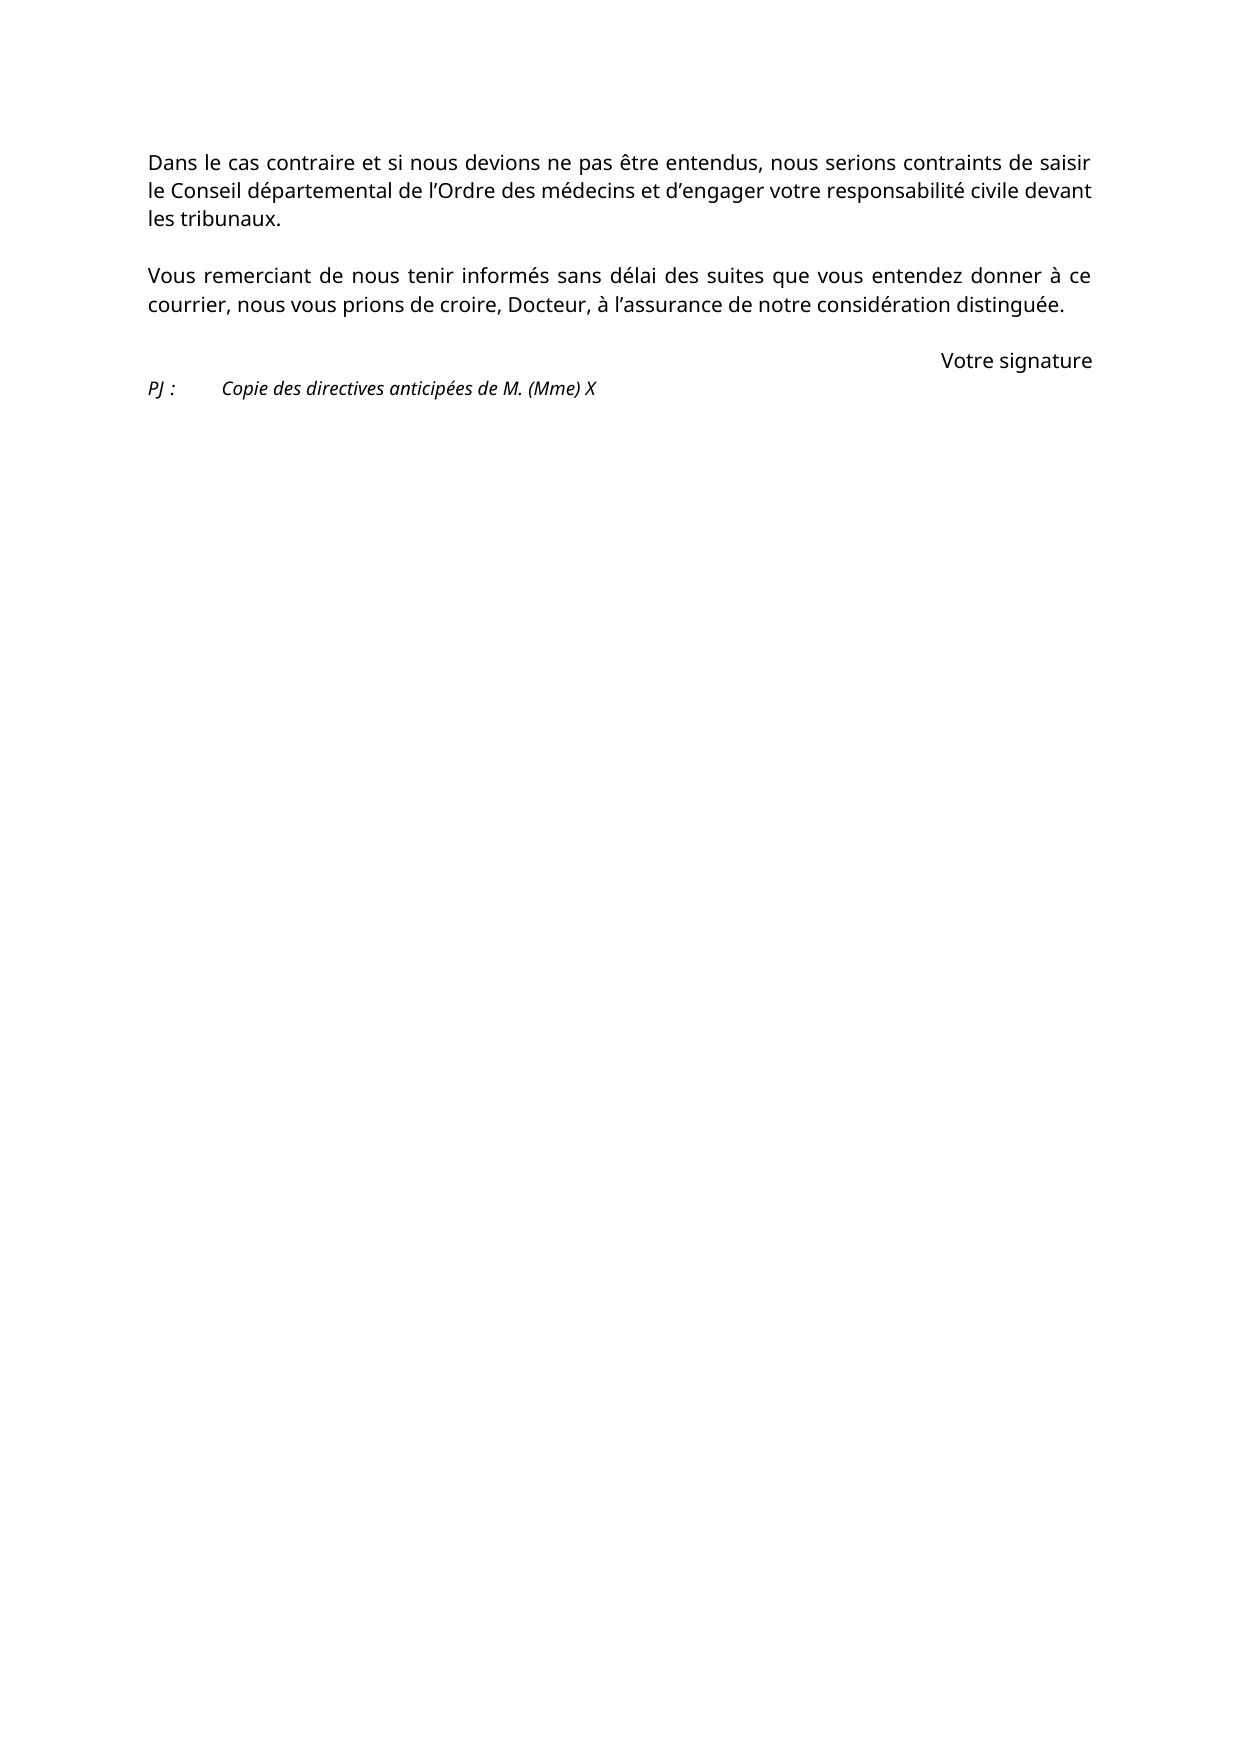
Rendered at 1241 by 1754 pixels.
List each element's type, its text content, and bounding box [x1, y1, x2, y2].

text Vous remerciant de nous tenir informés sans délai des suites que vous entendez donner à ce courrier, nous vous prions de croire, Docteur, à l’assurance de notre considération distinguée. [148, 261, 1093, 318]
text Dans le cas contraire et si nous devions ne pas être entendus, nous serions contraints de saisir le Conseil départemental de l’Ordre des médecins et d’engager votre responsabilité civile devant les tribunaux. [148, 148, 1093, 233]
text Votre signature [148, 347, 1093, 375]
text PJ : Copie des directives anticipées de M. (Mme) X [148, 375, 1093, 401]
